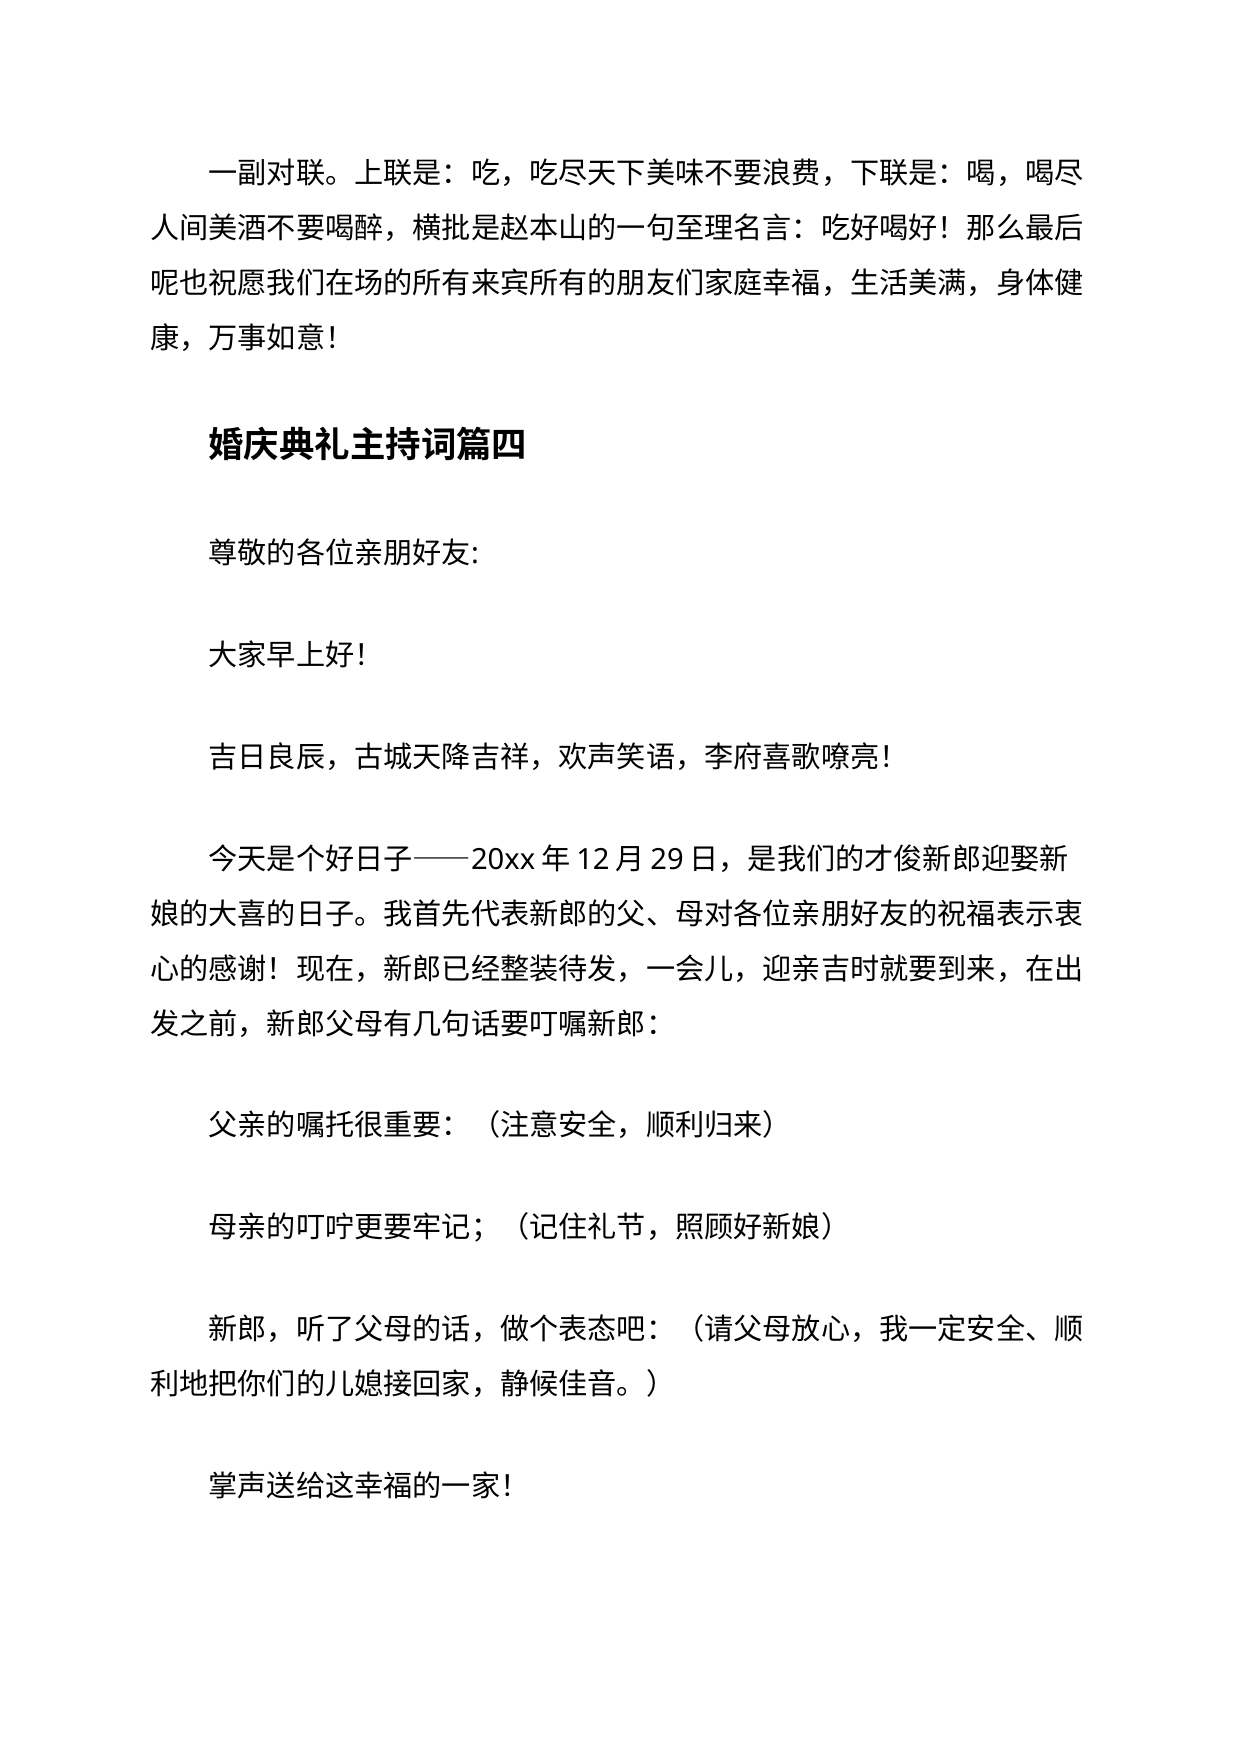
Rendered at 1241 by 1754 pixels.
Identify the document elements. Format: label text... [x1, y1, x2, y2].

text 一副对联。上联是：吃，吃尽天下美味不要浪费，下联是：喝，喝尽人间美酒不要喝醉，横批是赵本山的一句至理名言：吃好喝好！那么最后呢也祝愿我们在场的所有来宾所有的朋友们家庭幸福，生活美满，身体健康，万事如意！ [150, 150, 1090, 357]
text 婚庆典礼主持词篇四 [150, 416, 1090, 468]
text 父亲的嘱托很重要：（注意安全，顺利归来） [150, 1102, 1090, 1144]
text 母亲的叮咛更要牢记；（记住礼节，照顾好新娘） [150, 1204, 1090, 1246]
text 吉日良辰，古城天降吉祥，欢声笑语，李府喜歌嘹亮！ [150, 734, 1090, 776]
text 新郎，听了父母的话，做个表态吧：（请父母放心，我一定安全、顺利地把你们的儿媳接回家，静候佳音。） [150, 1306, 1090, 1403]
text 今天是个好日子——20xx年12月29日，是我们的才俊新郎迎娶新娘的大喜的日子。我首先代表新郎的父、母对各位亲朋好友的祝福表示衷心的感谢！现在，新郎已经整装待发，一会儿，迎亲吉时就要到来，在出发之前，新郎父母有几句话要叮嘱新郎： [150, 835, 1090, 1042]
text 掌声送给这幸福的一家！ [150, 1462, 1090, 1504]
text 大家早上好！ [150, 632, 1090, 674]
text 尊敬的各位亲朋好友: [150, 530, 1090, 572]
